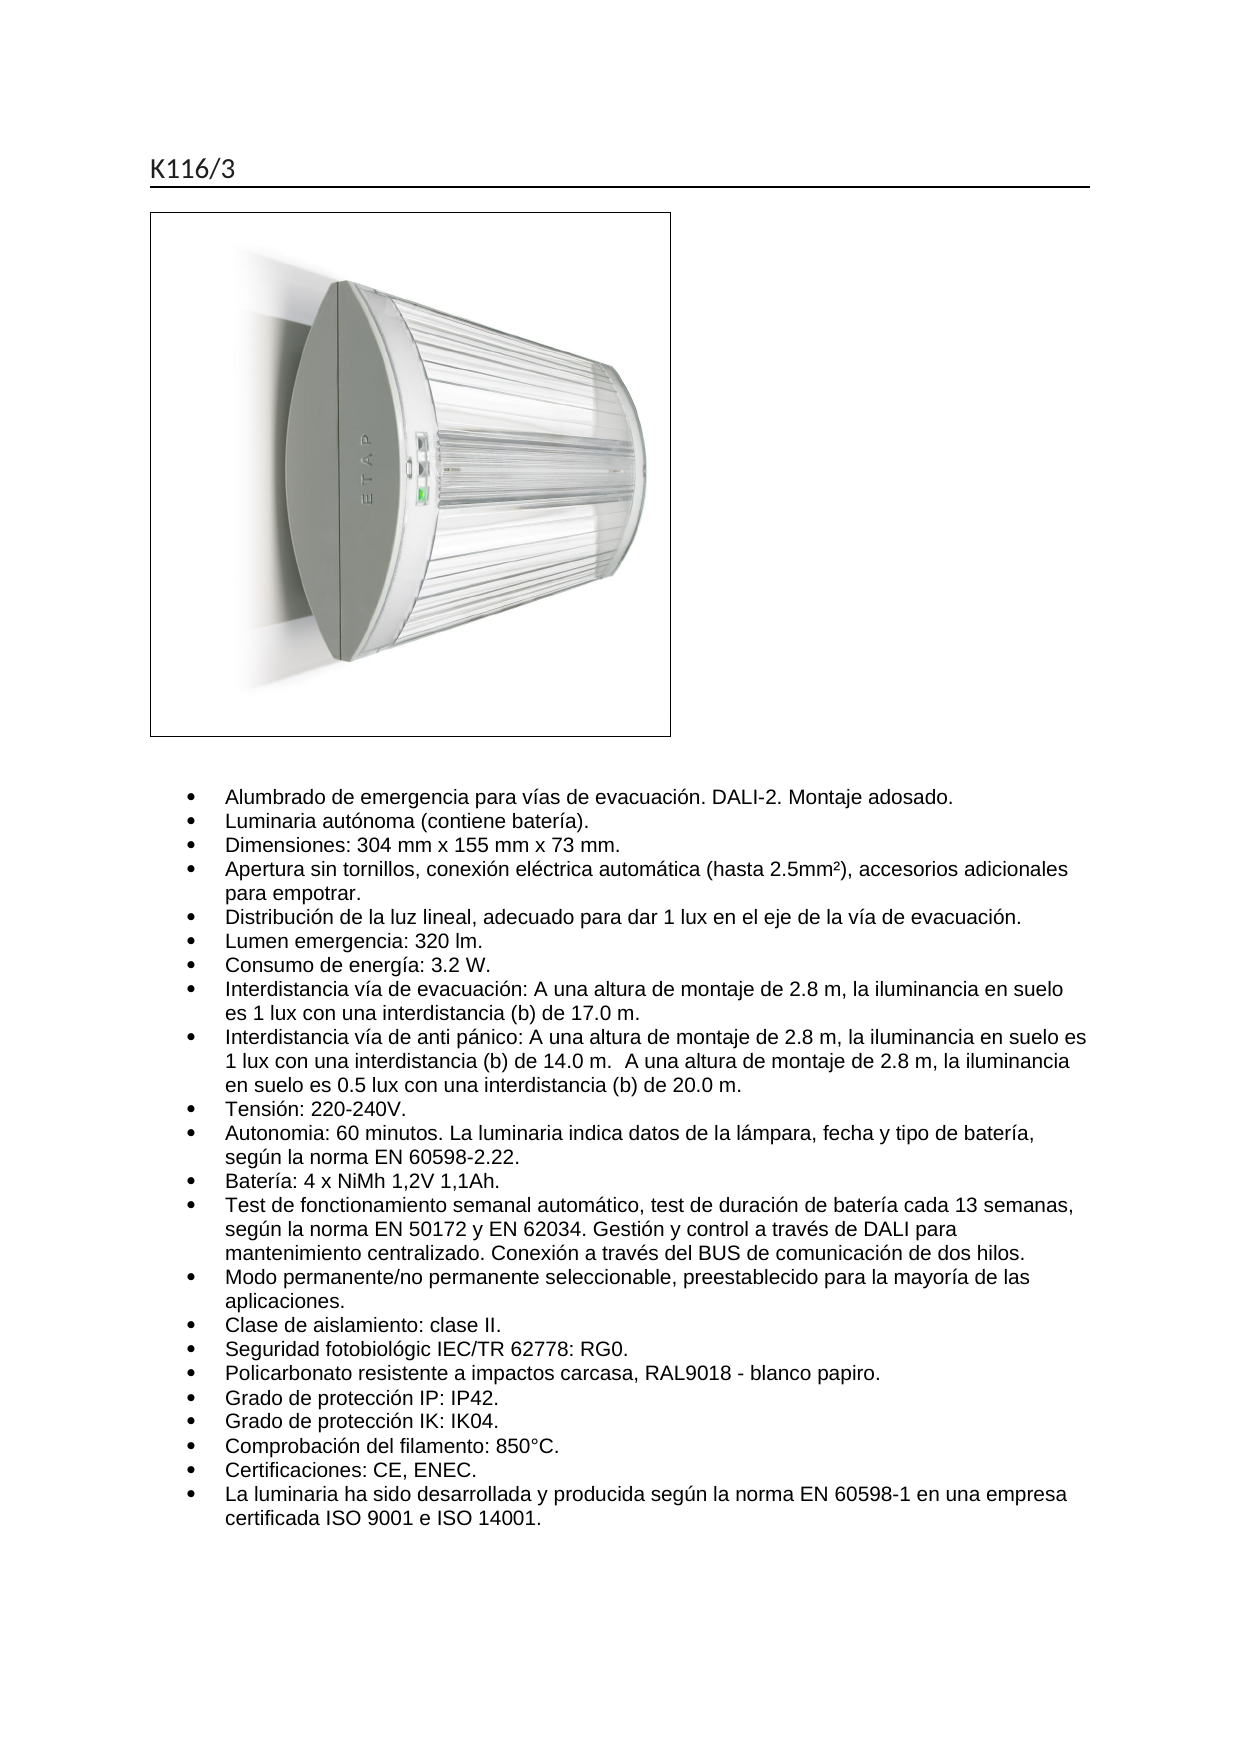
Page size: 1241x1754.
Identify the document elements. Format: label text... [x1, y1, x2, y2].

list Batería: 4 x NiMh 1,2V 1,1Ah. [187, 1169, 1090, 1193]
list Dimensiones: 304 mm x 155 mm x 73 mm. [187, 833, 1090, 857]
list Comprobación del filamento: 850°C. [187, 1433, 1090, 1457]
list Autonomia: 60 minutos. La luminaria indica datos de la lámpara, fecha y tipo de batería, según la norma EN 60598-2.22. [187, 1121, 1090, 1169]
list Grado de protección IP: IP42. [187, 1385, 1090, 1409]
list Alumbrado de emergencia para vías de evacuación. DALI-2. Montaje adosado. [187, 784, 1090, 809]
list Modo permanente/no permanente seleccionable, preestablecido para la mayoría de las aplicaciones. [187, 1265, 1090, 1313]
list La luminaria ha sido desarrollada y producida según la norma EN 60598-1 en una empresa certificada ISO 9001 e ISO 14001. [187, 1482, 1090, 1529]
list Distribución de la luz lineal, adecuado para dar 1 lux en el eje de la vía de evacuación. [187, 905, 1090, 929]
list Luminaria autónoma (contiene batería). [187, 809, 1090, 833]
text K116/3 [150, 150, 1090, 186]
list Lumen emergencia: 320 lm. [187, 929, 1090, 953]
list Consumo de energía: 3.2 W. [187, 953, 1090, 977]
list Apertura sin tornillos, conexión eléctrica automática (hasta 2.5mm²), accesorios adicionales para empotrar. [187, 857, 1090, 905]
list Policarbonato resistente a impactos carcasa, RAL9018 - blanco papiro. [187, 1361, 1090, 1385]
list Grado de protección IK: IK04. [187, 1409, 1090, 1433]
list Certificaciones: CE, ENEC. [187, 1457, 1090, 1482]
list Tensión: 220-240V. [187, 1097, 1090, 1121]
list Clase de aislamiento: clase II. [187, 1313, 1090, 1337]
picture [151, 213, 670, 736]
list Test de fonctionamiento semanal automático, test de duración de batería cada 13 semanas, según la norma EN 50172 y EN 62034. Gestión y control a través de DALI para mantenimiento centralizado. Conexión a través del BUS de comunicación de dos hilos. [187, 1193, 1090, 1265]
list Interdistancia vía de anti pánico: A una altura de montaje de 2.8 m, la iluminancia en suelo es 1 lux con una interdistancia (b) de 14.0 m. A una altura de montaje de 2.8 m, la iluminancia en suelo es 0.5 lux con una interdistancia (b) de 20.0 m. [187, 1025, 1090, 1097]
list Interdistancia vía de evacuación: A una altura de montaje de 2.8 m, la iluminancia en suelo es 1 lux con una interdistancia (b) de 17.0 m. [187, 977, 1090, 1025]
list Seguridad fotobiológic IEC/TR 62778: RG0. [187, 1337, 1090, 1361]
